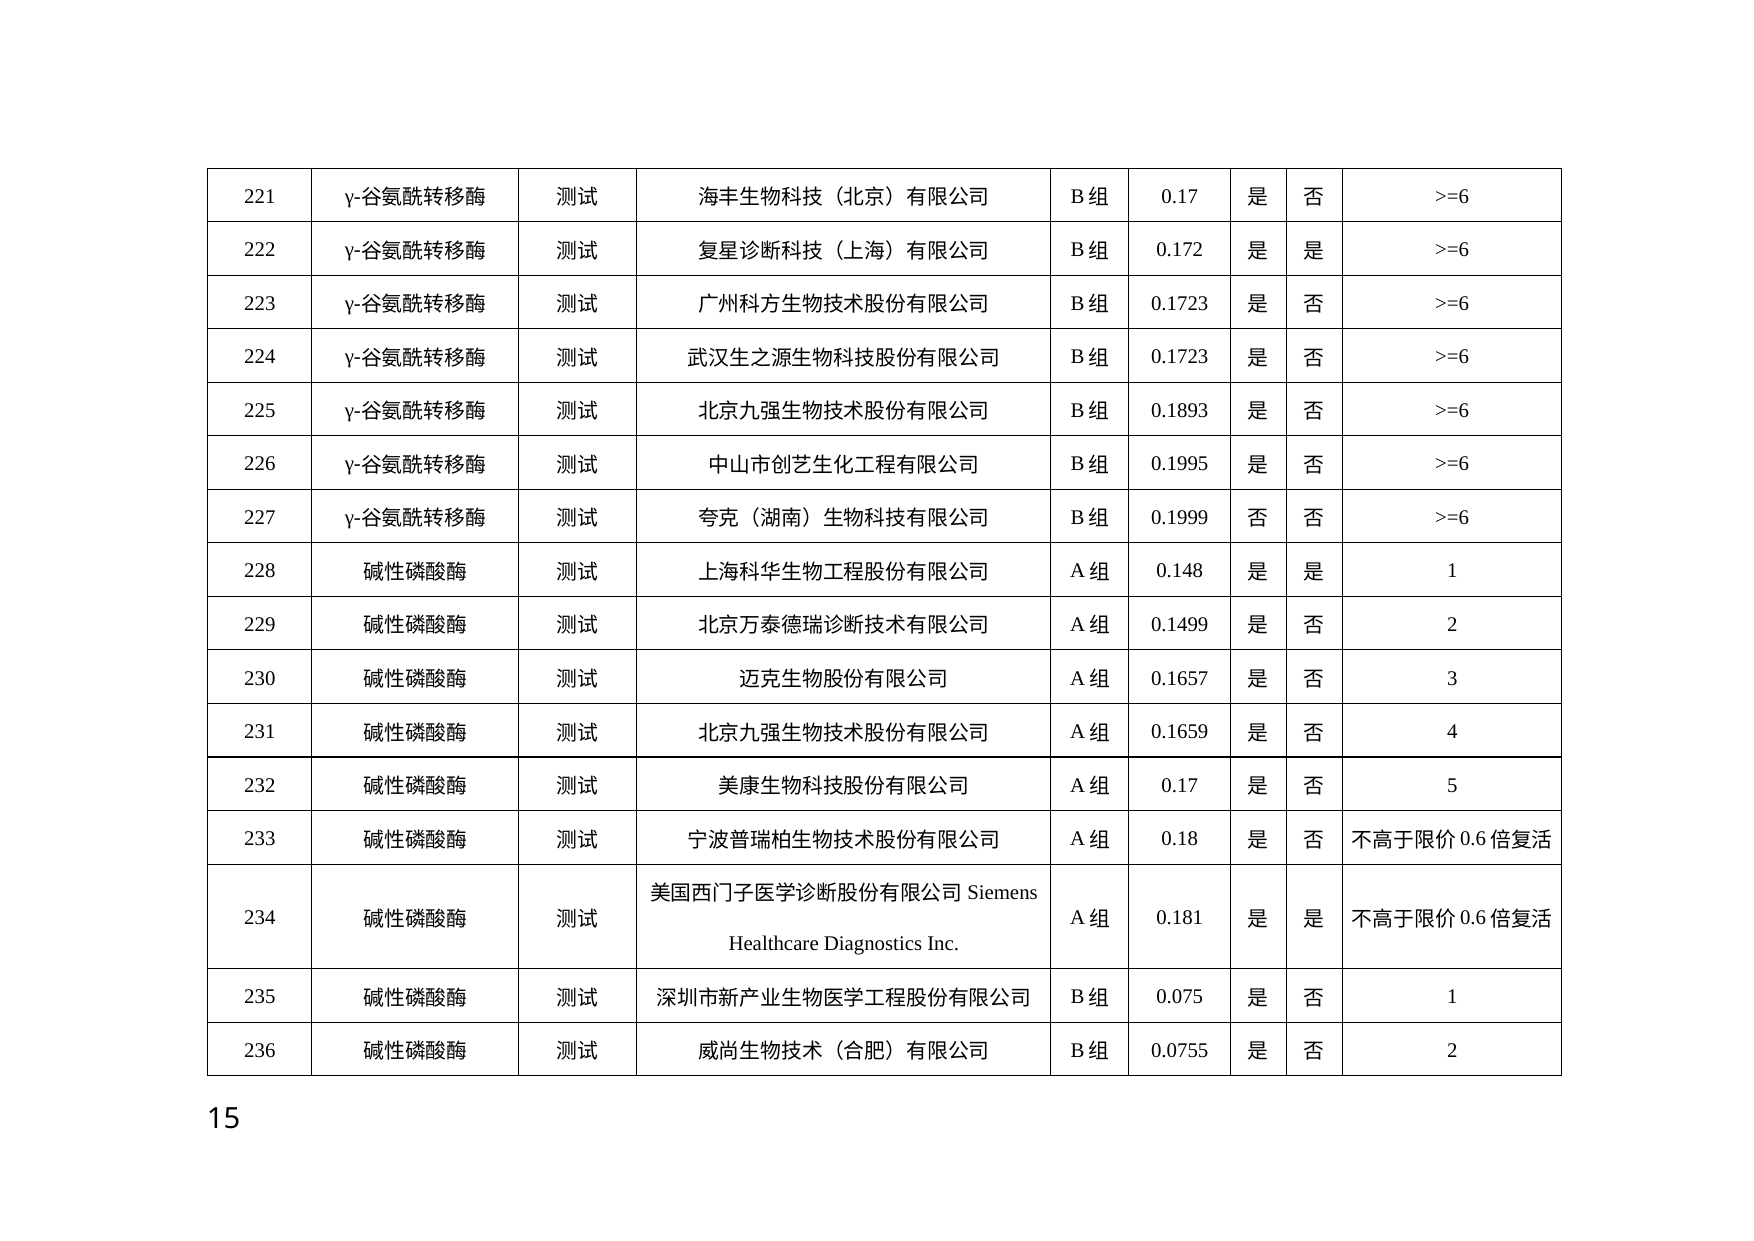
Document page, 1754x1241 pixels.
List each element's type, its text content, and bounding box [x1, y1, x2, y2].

table_cell 威尚生物技术（合肥）有限公司 [637, 1023, 1050, 1075]
table_cell 233 [208, 811, 311, 863]
table_cell >=6 [1343, 222, 1561, 274]
table_cell 是 [1231, 543, 1286, 596]
table_cell 中山市创艺生化工程有限公司 [637, 436, 1050, 489]
table_cell 测试 [519, 704, 636, 756]
table_cell γ-谷氨酰转移酶 [312, 276, 518, 328]
table_cell B组 [1051, 329, 1128, 382]
table_cell γ-谷氨酰转移酶 [312, 436, 518, 489]
table_cell A组 [1051, 650, 1128, 703]
table_cell 碱性磷酸酶 [312, 1023, 518, 1075]
table_cell 是 [1231, 222, 1286, 274]
table_cell B组 [1051, 436, 1128, 489]
table_cell A组 [1051, 704, 1128, 756]
table_cell 224 [208, 329, 311, 382]
table_cell B组 [1051, 969, 1128, 1022]
table_cell 5 [1343, 758, 1561, 810]
table_cell A组 [1051, 597, 1128, 649]
table_cell B组 [1051, 490, 1128, 542]
table_cell >=6 [1343, 436, 1561, 489]
table_cell >=6 [1343, 169, 1561, 221]
table_cell 236 [208, 1023, 311, 1075]
table_cell 测试 [519, 543, 636, 596]
table_cell 228 [208, 543, 311, 596]
table_cell 222 [208, 222, 311, 274]
table_cell 碱性磷酸酶 [312, 969, 518, 1022]
table_cell 碱性磷酸酶 [312, 650, 518, 703]
table_cell 测试 [519, 329, 636, 382]
table_cell B组 [1051, 383, 1128, 435]
table_cell 上海科华生物工程股份有限公司 [637, 543, 1050, 596]
table_cell 碱性磷酸酶 [312, 811, 518, 863]
table_cell 测试 [519, 276, 636, 328]
table_cell 是 [1231, 811, 1286, 863]
table_cell 0.17 [1129, 758, 1230, 810]
table_cell 测试 [519, 650, 636, 703]
table_cell 是 [1231, 436, 1286, 489]
table_cell 0.181 [1129, 865, 1230, 968]
table_cell 3 [1343, 650, 1561, 703]
table_cell 0.18 [1129, 811, 1230, 863]
table_cell 夸克（湖南）生物科技有限公司 [637, 490, 1050, 542]
table_cell 231 [208, 704, 311, 756]
table_cell 碱性磷酸酶 [312, 597, 518, 649]
table_cell 是 [1287, 865, 1342, 968]
table_cell 0.1995 [1129, 436, 1230, 489]
table_cell B组 [1051, 1023, 1128, 1075]
table_cell 测试 [519, 169, 636, 221]
table_cell 1 [1343, 969, 1561, 1022]
table_cell 4 [1343, 704, 1561, 756]
table_cell >=6 [1343, 276, 1561, 328]
table_cell 碱性磷酸酶 [312, 543, 518, 596]
table_cell 0.1657 [1129, 650, 1230, 703]
table_cell 是 [1231, 329, 1286, 382]
table_cell A组 [1051, 758, 1128, 810]
table_cell 否 [1287, 758, 1342, 810]
table_cell 0.0755 [1129, 1023, 1230, 1075]
table_cell 测试 [519, 865, 636, 968]
table_cell 229 [208, 597, 311, 649]
table_cell 是 [1231, 865, 1286, 968]
table_cell 226 [208, 436, 311, 489]
table_cell 0.148 [1129, 543, 1230, 596]
table_cell 是 [1231, 276, 1286, 328]
table_cell 否 [1287, 383, 1342, 435]
table_cell A组 [1051, 543, 1128, 596]
table_cell 测试 [519, 758, 636, 810]
table_cell 海丰生物科技（北京）有限公司 [637, 169, 1050, 221]
table_cell 测试 [519, 436, 636, 489]
table_cell 223 [208, 276, 311, 328]
table_cell >=6 [1343, 383, 1561, 435]
table_cell >=6 [1343, 490, 1561, 542]
table_cell 是 [1231, 650, 1286, 703]
table_cell 不高于限价0.6倍复活 [1343, 811, 1561, 863]
table_cell 否 [1287, 597, 1342, 649]
table_cell 232 [208, 758, 311, 810]
table_cell 是 [1287, 222, 1342, 274]
table_cell 测试 [519, 383, 636, 435]
table_cell 0.172 [1129, 222, 1230, 274]
table_cell γ-谷氨酰转移酶 [312, 169, 518, 221]
table_cell 是 [1231, 597, 1286, 649]
table_cell 是 [1231, 969, 1286, 1022]
table_cell 2 [1343, 1023, 1561, 1075]
table_cell 234 [208, 865, 311, 968]
table_cell B组 [1051, 222, 1128, 274]
table_cell 0.1499 [1129, 597, 1230, 649]
table_cell 是 [1231, 758, 1286, 810]
table_cell 测试 [519, 1023, 636, 1075]
table_cell >=6 [1343, 329, 1561, 382]
table_cell 复星诊断科技（上海）有限公司 [637, 222, 1050, 274]
table_cell 测试 [519, 597, 636, 649]
table_cell 225 [208, 383, 311, 435]
table_cell 是 [1231, 1023, 1286, 1075]
table_cell 测试 [519, 811, 636, 863]
table_cell 美康生物科技股份有限公司 [637, 758, 1050, 810]
table_cell 0.17 [1129, 169, 1230, 221]
table_cell 是 [1231, 383, 1286, 435]
table_cell 测试 [519, 969, 636, 1022]
table_cell 235 [208, 969, 311, 1022]
table_cell B组 [1051, 169, 1128, 221]
table_cell 0.1723 [1129, 329, 1230, 382]
table_cell γ-谷氨酰转移酶 [312, 490, 518, 542]
table_cell A组 [1051, 811, 1128, 863]
table_cell 碱性磷酸酶 [312, 758, 518, 810]
table_cell γ-谷氨酰转移酶 [312, 383, 518, 435]
table_cell γ-谷氨酰转移酶 [312, 329, 518, 382]
table_cell 深圳市新产业生物医学工程股份有限公司 [637, 969, 1050, 1022]
table_cell 否 [1287, 329, 1342, 382]
table_cell 否 [1287, 1023, 1342, 1075]
table_cell 否 [1287, 704, 1342, 756]
table_cell 测试 [519, 222, 636, 274]
table_cell 是 [1231, 169, 1286, 221]
table_cell 0.1893 [1129, 383, 1230, 435]
table_cell 北京九强生物技术股份有限公司 [637, 704, 1050, 756]
table_cell 宁波普瑞柏生物技术股份有限公司 [637, 811, 1050, 863]
table_cell γ-谷氨酰转移酶 [312, 222, 518, 274]
table_cell 否 [1287, 969, 1342, 1022]
table_cell B组 [1051, 276, 1128, 328]
table_cell 美国西门子医学诊断股份有限公司 Siemens Healthcare Diagnostics Inc. [637, 865, 1050, 968]
table_cell 否 [1287, 169, 1342, 221]
table_cell 北京九强生物技术股份有限公司 [637, 383, 1050, 435]
table_cell 否 [1287, 490, 1342, 542]
table_cell 0.1723 [1129, 276, 1230, 328]
table_cell 0.075 [1129, 969, 1230, 1022]
table_cell 0.1999 [1129, 490, 1230, 542]
table_cell 碱性磷酸酶 [312, 865, 518, 968]
table_cell 迈克生物股份有限公司 [637, 650, 1050, 703]
table_cell 2 [1343, 597, 1561, 649]
table_cell 否 [1287, 276, 1342, 328]
table_cell 1 [1343, 543, 1561, 596]
table_cell 碱性磷酸酶 [312, 704, 518, 756]
table_cell 230 [208, 650, 311, 703]
table_cell 否 [1287, 436, 1342, 489]
table_cell 否 [1287, 811, 1342, 863]
table_cell 是 [1231, 704, 1286, 756]
table_cell 否 [1287, 650, 1342, 703]
table_cell 测试 [519, 490, 636, 542]
table_cell 北京万泰德瑞诊断技术有限公司 [637, 597, 1050, 649]
table_cell 221 [208, 169, 311, 221]
table_cell 不高于限价0.6倍复活 [1343, 865, 1561, 968]
table_cell 否 [1231, 490, 1286, 542]
table_cell 227 [208, 490, 311, 542]
table_cell 是 [1287, 543, 1342, 596]
table_cell 0.1659 [1129, 704, 1230, 756]
table_cell 武汉生之源生物科技股份有限公司 [637, 329, 1050, 382]
table_cell 广州科方生物技术股份有限公司 [637, 276, 1050, 328]
table_cell A组 [1051, 865, 1128, 968]
